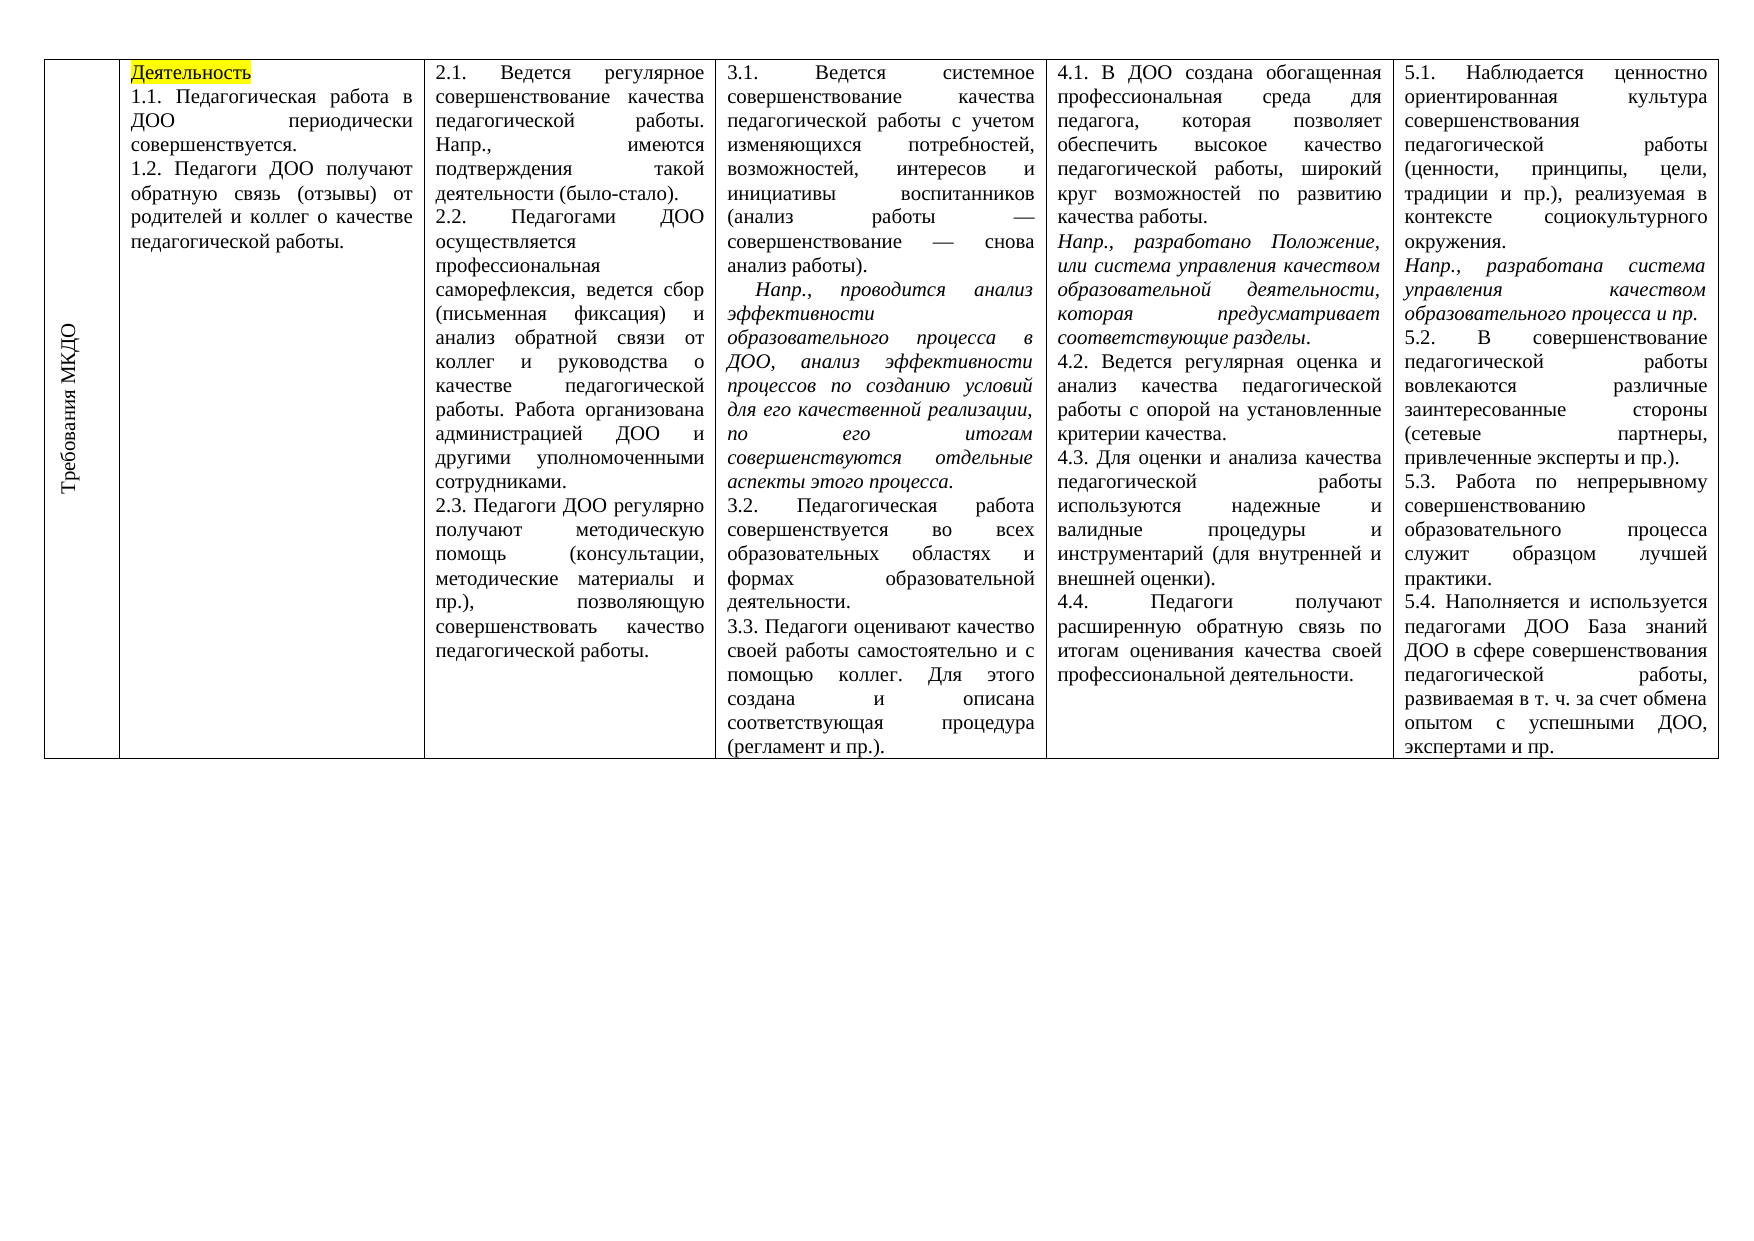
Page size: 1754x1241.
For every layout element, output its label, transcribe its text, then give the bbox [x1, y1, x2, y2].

table_cell Деятельность 1.1. Педагогическая работа в ДОО периодически совершенствуется. 1.2. Педагоги ДОО получают обратную связь (отзывы) от родителей и коллег о качестве педагогической работы. [120, 60, 424, 758]
table_cell 3.1. Ведется системное совершенствование качества педагогической работы с учетом изменяющихся потребностей, возможностей, интересов и инициативы воспитанников (анализ работы — совершенствование — снова анализ работы). Напр., проводится анализ эффективности образовательного процесса в ДОО, анализ эффективности процессов по созданию условий для его качественной реализации, по его итогам совершенствуются отдельные аспекты этого процесса. 3.2. Педагогическая работа совершенствуется во всех образовательных областях и формах образовательной деятельности. 3.3. Педагоги оценивают качество своей работы самостоятельно и с помощью коллег. Для этого создана и описана соответствующая процедура (регламент и пр.). [716, 60, 1046, 758]
table_cell Требования МКДО [45, 60, 119, 758]
table_cell 5.1. Наблюдается ценностно ориентированная культура совершенствования педагогической работы (ценности, принципы, цели, традиции и пр.), реализуемая в контексте социокультурного окружения. Напр., разработана система управления качеством образовательного процесса и пр. 5.2. В совершенствование педагогической работы вовлекаются различные заинтересованные стороны (сетевые партнеры, привлеченные эксперты и пр.). 5.3. Работа по непрерывному совершенствованию образовательного процесса служит образцом лучшей практики. 5.4. Наполняется и используется педагогами ДОО База знаний ДОО в сфере совершенствования педагогической работы, развиваемая в т. ч. за счет обмена опытом с успешными ДОО, экспертами и пр. [1394, 60, 1718, 758]
table_cell 2.1. Ведется регулярное совершенствование качества педагогической работы. Напр., имеются подтверждения такой деятельности (было-стало). 2.2. Педагогами ДОО осуществляется профессиональная саморефлексия, ведется сбор (письменная фиксация) и анализ обратной связи от коллег и руководства о качестве педагогической работы. Работа организована администрацией ДОО и другими уполномоченными сотрудниками. 2.3. Педагоги ДОО регулярно получают методическую помощь (консультации, методические материалы и пр.), позволяющую совершенствовать качество педагогической работы. [425, 60, 715, 758]
table_cell 4.1. В ДОО создана обогащенная профессиональная среда для педагога, которая позволяет обеспечить высокое качество педагогической работы, широкий круг возможностей по развитию качества работы. Напр., разработано Положение, или система управления качеством образовательной деятельности, которая предусматривает соответствующие разделы. 4.2. Ведется регулярная оценка и анализ качества педагогической работы с опорой на установленные критерии качества. 4.3. Для оценки и анализа качества педагогической работы используются надежные и валидные процедуры и инструментарий (для внутренней и внешней оценки). 4.4. Педагоги получают расширенную обратную связь по итогам оценивания качества своей профессиональной деятельности. [1047, 60, 1393, 758]
